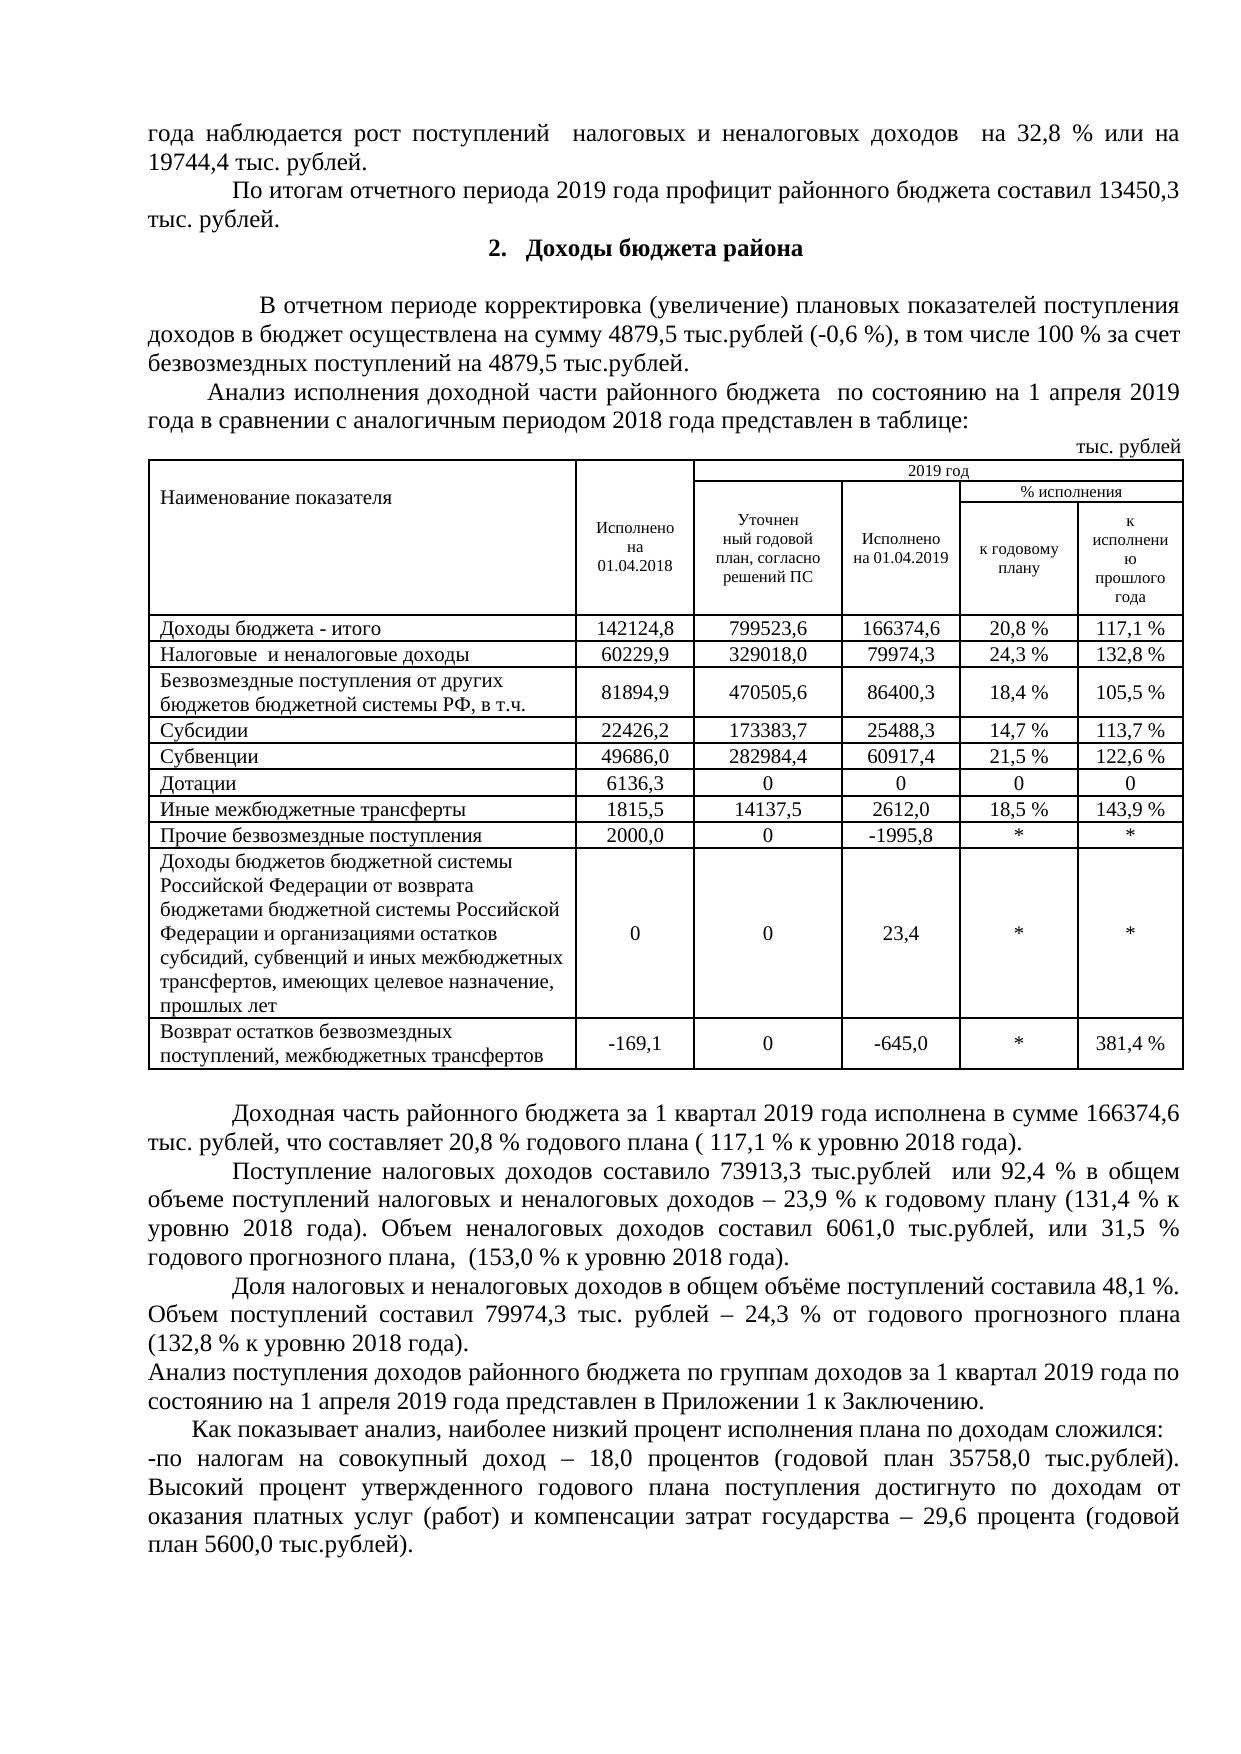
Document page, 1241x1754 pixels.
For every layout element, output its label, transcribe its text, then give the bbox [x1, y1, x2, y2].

table_cell 86400,3 [843, 668, 959, 716]
table_cell 113,7 % [1079, 718, 1182, 742]
text тыс. рублей [148, 434, 1181, 458]
text Доходная часть районного бюджета за 1 квартал 2019 года исполнена в сумме 166374,6 тыс. рублей, что составляет 20,8 % годового плана ( 117,1 % к уровню 2018 года). [148, 1098, 1181, 1156]
table_cell 122,6 % [1079, 744, 1182, 768]
table_cell % исполнения [961, 482, 1182, 501]
table_cell * [1079, 823, 1182, 847]
text Как показывает анализ, наиболее низкий процент исполнения плана по доходам сложился: [148, 1414, 1181, 1443]
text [148, 118, 1181, 176]
text Анализ исполнения доходной части районного бюджета по состоянию на 1 апреля 2019 года в сравнении с аналогичным периодом 2018 года представлен в таблице: [148, 377, 1181, 434]
text Поступление налоговых доходов составило 73913,3 тыс.рублей или 92,4 % в общем объеме поступлений налоговых и неналоговых доходов – 23,9 % к годовому плану (131,4 % к уровню 2018 года). Объем неналоговых доходов составил 6061,0 тыс.рублей, или 31,5 % годового прогнозного плана, (153,0 % к уровню 2018 года). [148, 1156, 1181, 1271]
text В отчетном периоде корректировка (увеличение) плановых показателей поступления доходов в бюджет осуществлена на сумму 4879,5 тыс.рублей (-0,6 %), в том числе 100 % за счет безвозмездных поступлений на 4879,5 тыс.рублей. [148, 291, 1181, 377]
table_header Исполнено на 01.04.2018 [577, 461, 693, 613]
table_cell * [961, 823, 1077, 847]
text Доля налоговых и неналоговых доходов в общем объёме поступлений составила 48,1 %. Объем поступлений составил 79974,3 тыс. рублей – 24,3 % от годового прогнозного плана (132,8 % к уровню 2018 года). [148, 1271, 1181, 1357]
table_cell 0 [695, 823, 841, 847]
table_cell * [961, 1019, 1077, 1067]
table_cell 470505,6 [695, 668, 841, 716]
text Анализ поступления доходов районного бюджета по группам доходов за 1 квартал 2019 года по состоянию на 1 апреля 2019 года представлен в Приложении 1 к Заключению. [148, 1357, 1181, 1414]
table_cell 23,4 [843, 849, 959, 1017]
table_cell 0 [843, 770, 959, 794]
table_cell -169,1 [577, 1019, 693, 1067]
table_cell 21,5 % [961, 744, 1077, 768]
table_cell -1995,8 [843, 823, 959, 847]
table_cell Доходы бюджета - итого [150, 616, 575, 640]
table_cell 2612,0 [843, 797, 959, 821]
table_cell 60917,4 [843, 744, 959, 768]
table_cell 6136,3 [577, 770, 693, 794]
table_cell Прочие безвозмездные поступления [150, 823, 575, 847]
table_cell * [961, 849, 1077, 1017]
table_cell 166374,6 [843, 616, 959, 640]
table_cell 1815,5 [577, 797, 693, 821]
table_cell 0 [695, 1019, 841, 1067]
table_cell 14137,5 [695, 797, 841, 821]
table_cell 105,5 % [1079, 668, 1182, 716]
table_cell 25488,3 [843, 718, 959, 742]
table_cell 0 [695, 849, 841, 1017]
table_cell к исполнению прошлого года [1079, 503, 1182, 613]
table_cell 79974,3 [843, 642, 959, 666]
table_cell 18,4 % [961, 668, 1077, 716]
table_cell 14,7 % [961, 718, 1077, 742]
table_cell 60229,9 [577, 642, 693, 666]
table_cell 0 [577, 849, 693, 1017]
table_cell -645,0 [843, 1019, 959, 1067]
table_cell Уточнен ный годовой план, согласно решений ПС [695, 482, 841, 613]
table_cell 799523,6 [695, 616, 841, 640]
table_cell Исполнено на 01.04.2019 [843, 482, 959, 613]
table_cell 282984,4 [695, 744, 841, 768]
table_cell Субсидии [150, 718, 575, 742]
table_cell Безвозмездные поступления от других бюджетов бюджетной системы РФ, в т.ч. [150, 668, 575, 716]
table_header 2019 год [695, 461, 1182, 480]
table_cell 142124,8 [577, 616, 693, 640]
table_cell 117,1 % [1079, 616, 1182, 640]
table_cell 0 [1079, 770, 1182, 794]
table_cell 20,8 % [961, 616, 1077, 640]
table_cell 381,4 % [1079, 1019, 1182, 1067]
table_cell Дотации [150, 770, 575, 794]
table_cell 2000,0 [577, 823, 693, 847]
table_cell Доходы бюджетов бюджетной системы Российской Федерации от возврата бюджетами бюджетной системы Российской Федерации и организациями остатков субсидий, субвенций и иных межбюджетных трансфертов, имеющих целевое назначение, прошлых лет [150, 849, 575, 1017]
table_cell Возврат остатков безвозмездных поступлений, межбюджетных трансфертов [150, 1019, 575, 1067]
text По итогам отчетного периода 2019 года профицит районного бюджета составил 13450,3 тыс. рублей. [148, 176, 1181, 233]
table_cell 0 [961, 770, 1077, 794]
list Доходы бюджета района [110, 233, 1181, 262]
table_cell Субвенции [150, 744, 575, 768]
table_cell Иные межбюджетные трансферты [150, 797, 575, 821]
table_cell 49686,0 [577, 744, 693, 768]
table_cell 329018,0 [695, 642, 841, 666]
table_cell 22426,2 [577, 718, 693, 742]
table_cell 132,8 % [1079, 642, 1182, 666]
table_cell Налоговые и неналоговые доходы [150, 642, 575, 666]
text -по налогам на совокупный доход – 18,0 процентов (годовой план 35758,0 тыс.рублей). Высокий процент утвержденного годового плана поступления достигнуто по доходам от оказания платных услуг (работ) и компенсации затрат государства – 29,6 процента (годовой план 5600,0 тыс.рублей). [148, 1443, 1181, 1558]
table_cell 173383,7 [695, 718, 841, 742]
table_cell 18,5 % [961, 797, 1077, 821]
table_cell к годовому плану [961, 503, 1077, 613]
table_cell * [1079, 849, 1182, 1017]
table_cell 24,3 % [961, 642, 1077, 666]
table_header Наименование показателя [150, 461, 575, 613]
table_cell 0 [695, 770, 841, 794]
table_cell 81894,9 [577, 668, 693, 716]
table_cell 143,9 % [1079, 797, 1182, 821]
